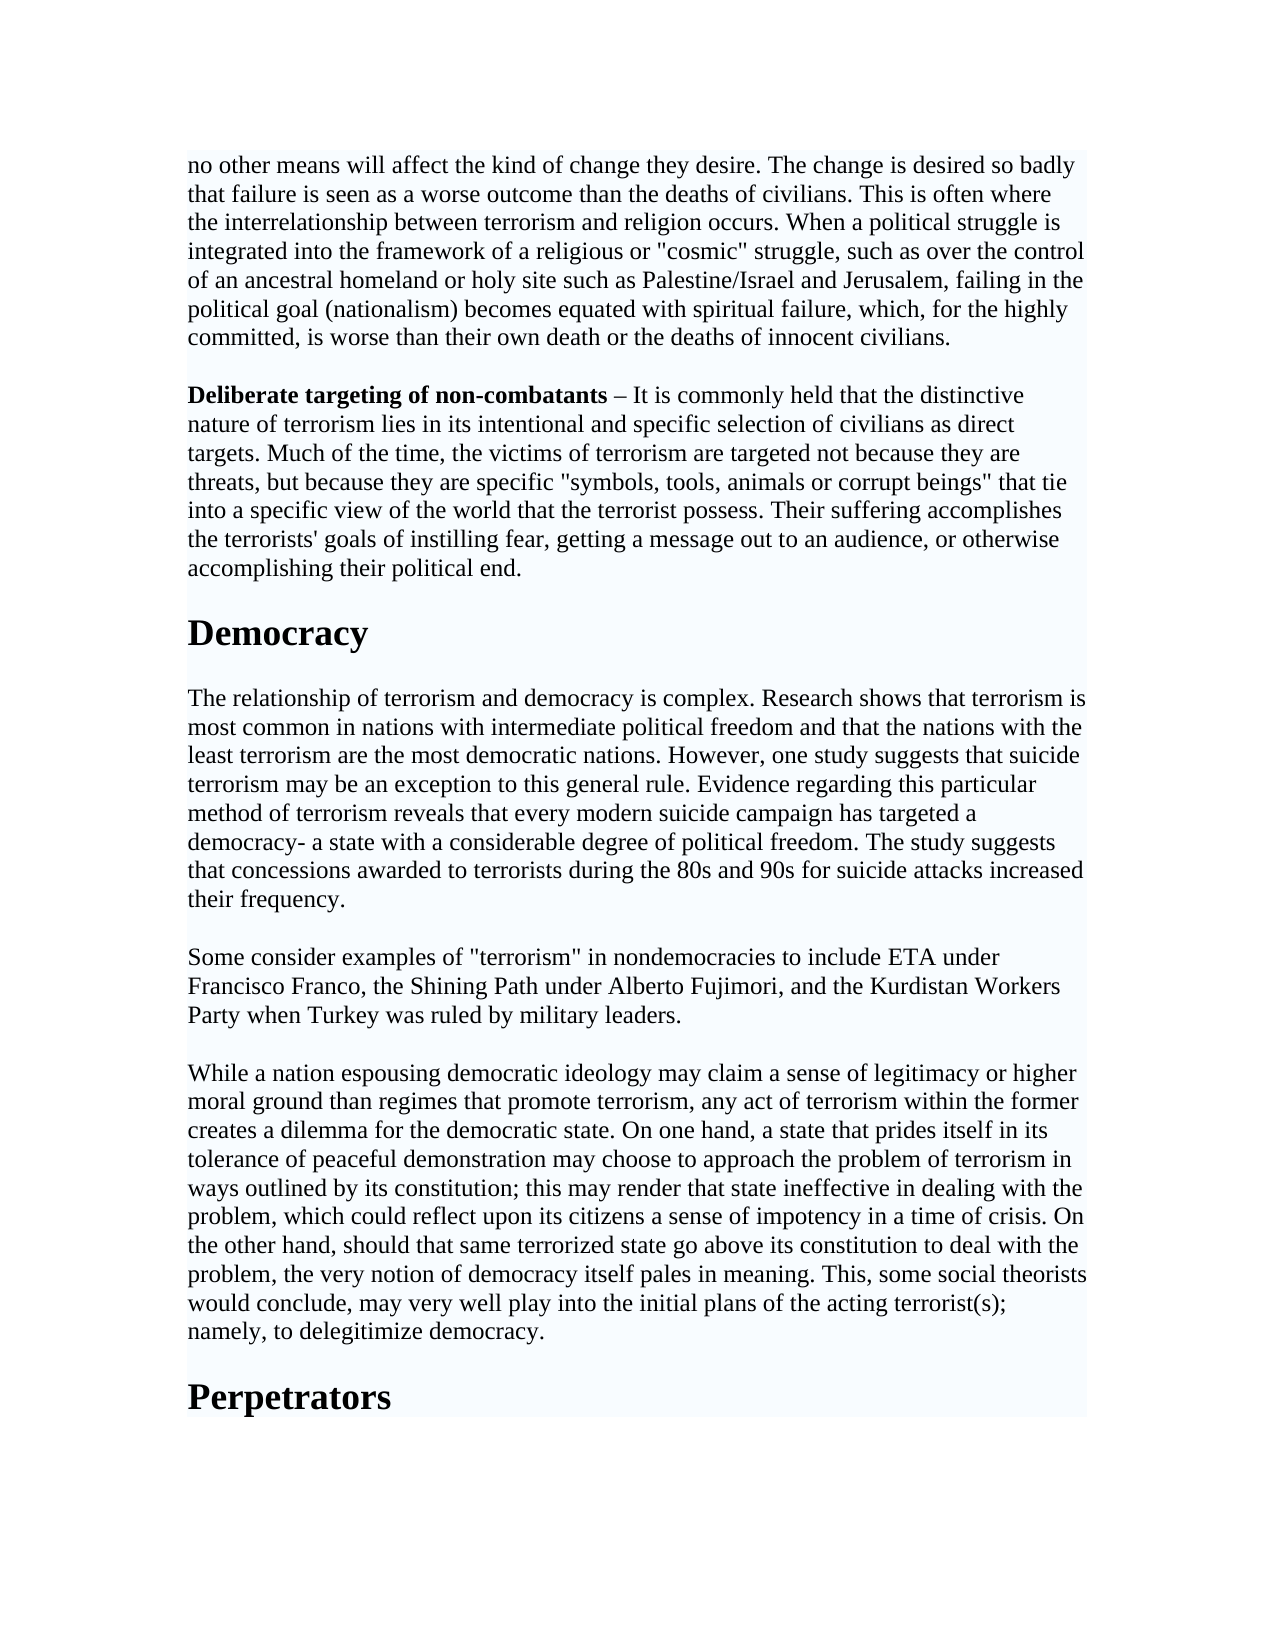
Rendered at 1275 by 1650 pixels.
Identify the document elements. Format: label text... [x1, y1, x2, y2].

text While a nation espousing democratic ideology may claim a sense of legitimacy or higher moral ground than regimes that promote terrorism, any act of terrorism within the former creates a dilemma for the democratic state. On one hand, a state that prides itself in its tolerance of peaceful demonstration may choose to approach the problem of terrorism in ways outlined by its constitution; this may render that state ineffective in dealing with the problem, which could reflect upon its citizens a sense of impotency in a time of crisis. On the other hand, should that same terrorized state go above its constitution to deal with the problem, the very notion of democracy itself pales in meaning. This, some social theorists would conclude, may very well play into the initial plans of the acting terrorist(s); namely, to delegitimize democracy. [187, 1058, 1087, 1345]
text The relationship of terrorism and democracy is complex. Research shows that terrorism is most common in nations with intermediate political freedom and that the nations with the least terrorism are the most democratic nations. However, one study suggests that suicide terrorism may be an exception to this general rule. Evidence regarding this particular method of terrorism reveals that every modern suicide campaign has targeted a democracy- a state with a considerable degree of political freedom. The study suggests that concessions awarded to terrorists during the 80s and 90s for suicide attacks increased their frequency. [187, 683, 1087, 913]
text Perpetrators [187, 1374, 1087, 1417]
text Democracy [187, 611, 1087, 654]
text Deliberate targeting of non-combatants – It is commonly held that the distinctive nature of terrorism lies in its intentional and specific selection of civilians as direct targets. Much of the time, the victims of terrorism are targeted not because they are threats, but because they are specific "symbols, tools, animals or corrupt beings" that tie into a specific view of the world that the terrorist possess. Their suffering accomplishes the terrorists' goals of instilling fear, getting a message out to an audience, or otherwise accomplishing their political end. [187, 380, 1087, 582]
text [187, 150, 1087, 351]
text Some consider examples of "terrorism" in nondemocracies to include ETA under Francisco Franco, the Shining Path under Alberto Fujimori, and the Kurdistan Workers Party when Turkey was ruled by military leaders. [187, 942, 1087, 1028]
